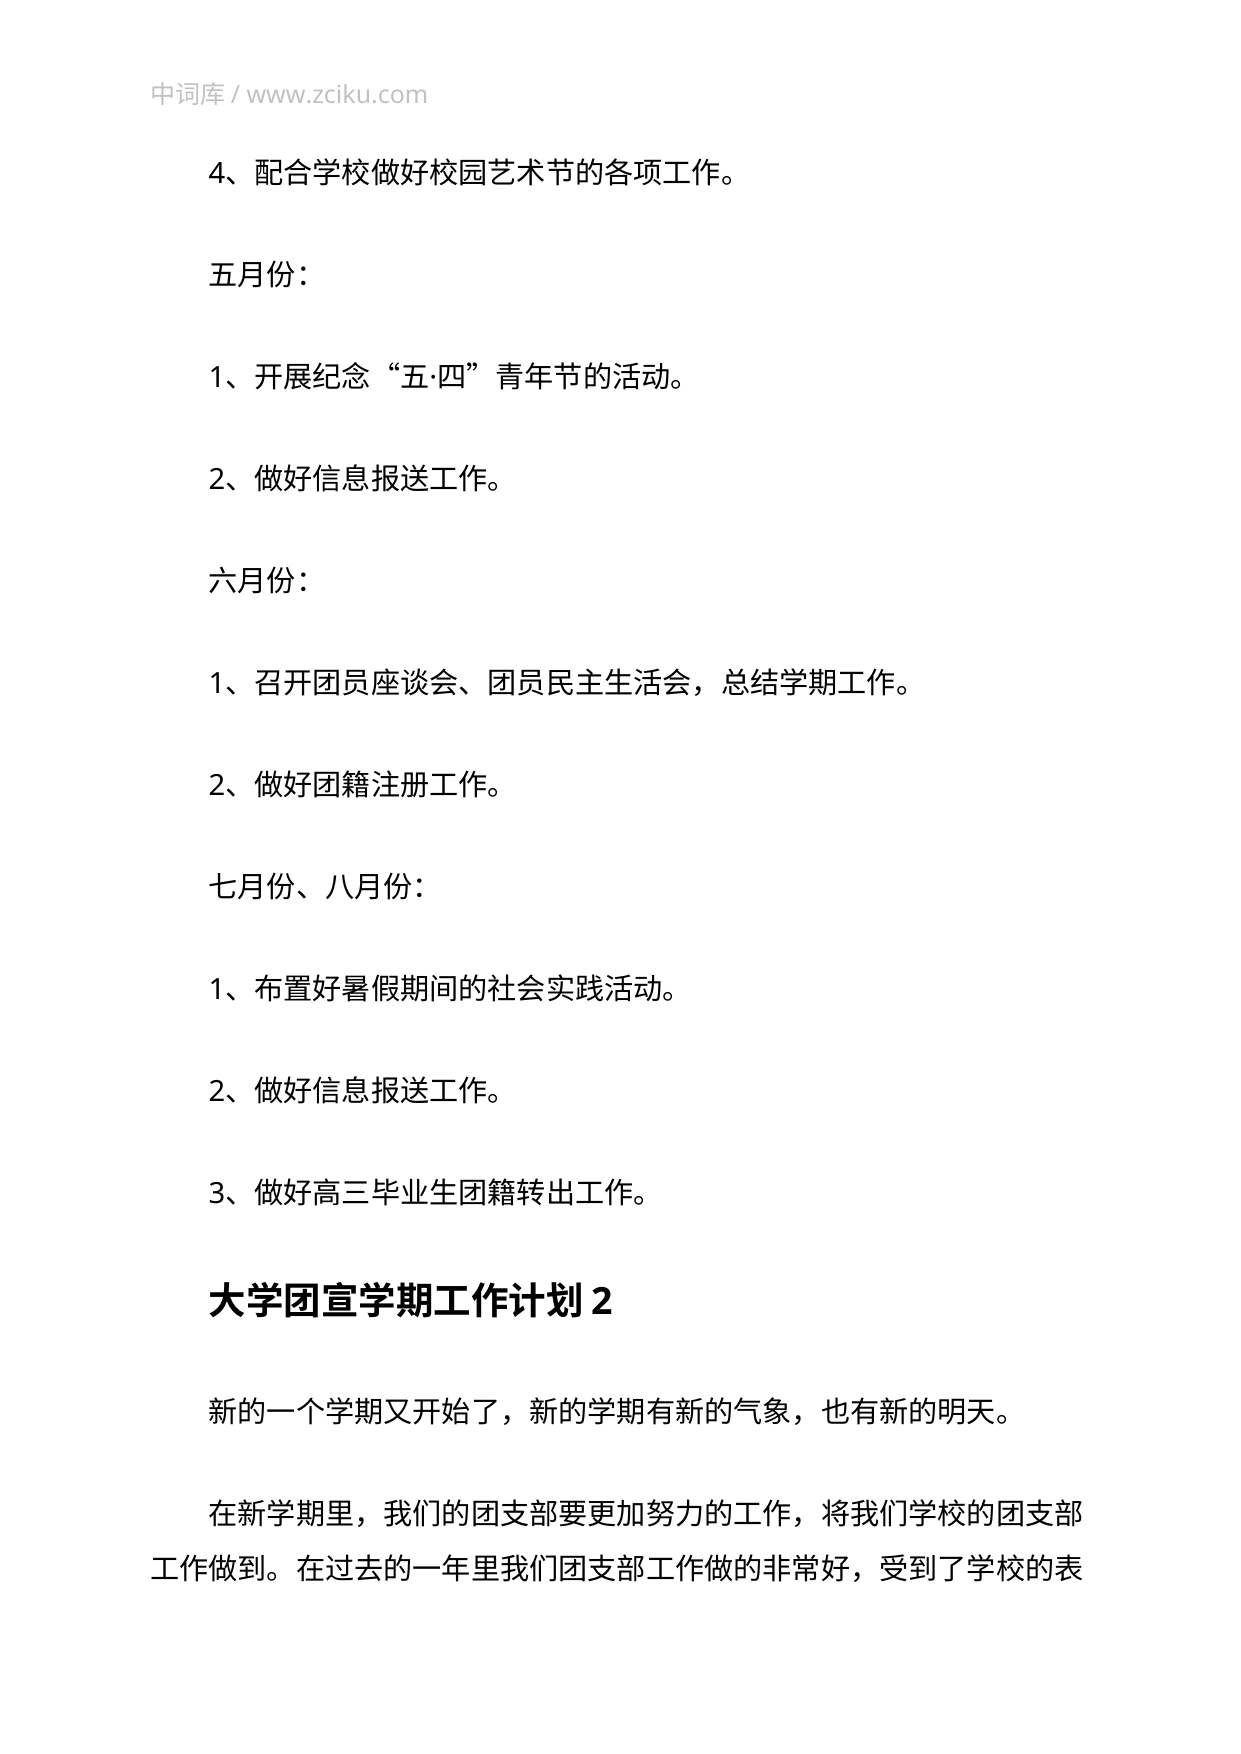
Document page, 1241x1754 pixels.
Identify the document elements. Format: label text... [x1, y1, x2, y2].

text 大学团宣学期工作计划2 [150, 1271, 1090, 1326]
text 六月份： [150, 558, 1090, 600]
text 4、配合学校做好校园艺术节的各项工作。 [150, 150, 1090, 192]
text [150, 1491, 1090, 1588]
text 新的一个学期又开始了，新的学期有新的气象，也有新的明天。 [150, 1389, 1090, 1431]
text 2、做好信息报送工作。 [150, 1067, 1090, 1109]
text 3、做好高三毕业生团籍转出工作。 [150, 1169, 1090, 1212]
text 1、召开团员座谈会、团员民主生活会，总结学期工作。 [150, 659, 1090, 702]
text 七月份、八月份： [150, 863, 1090, 906]
text 五月份： [150, 252, 1090, 294]
text 2、做好团籍注册工作。 [150, 761, 1090, 804]
text 1、开展纪念“五·四”青年节的活动。 [150, 354, 1090, 396]
text 1、布置好暑假期间的社会实践活动。 [150, 965, 1090, 1008]
text 2、做好信息报送工作。 [150, 456, 1090, 498]
